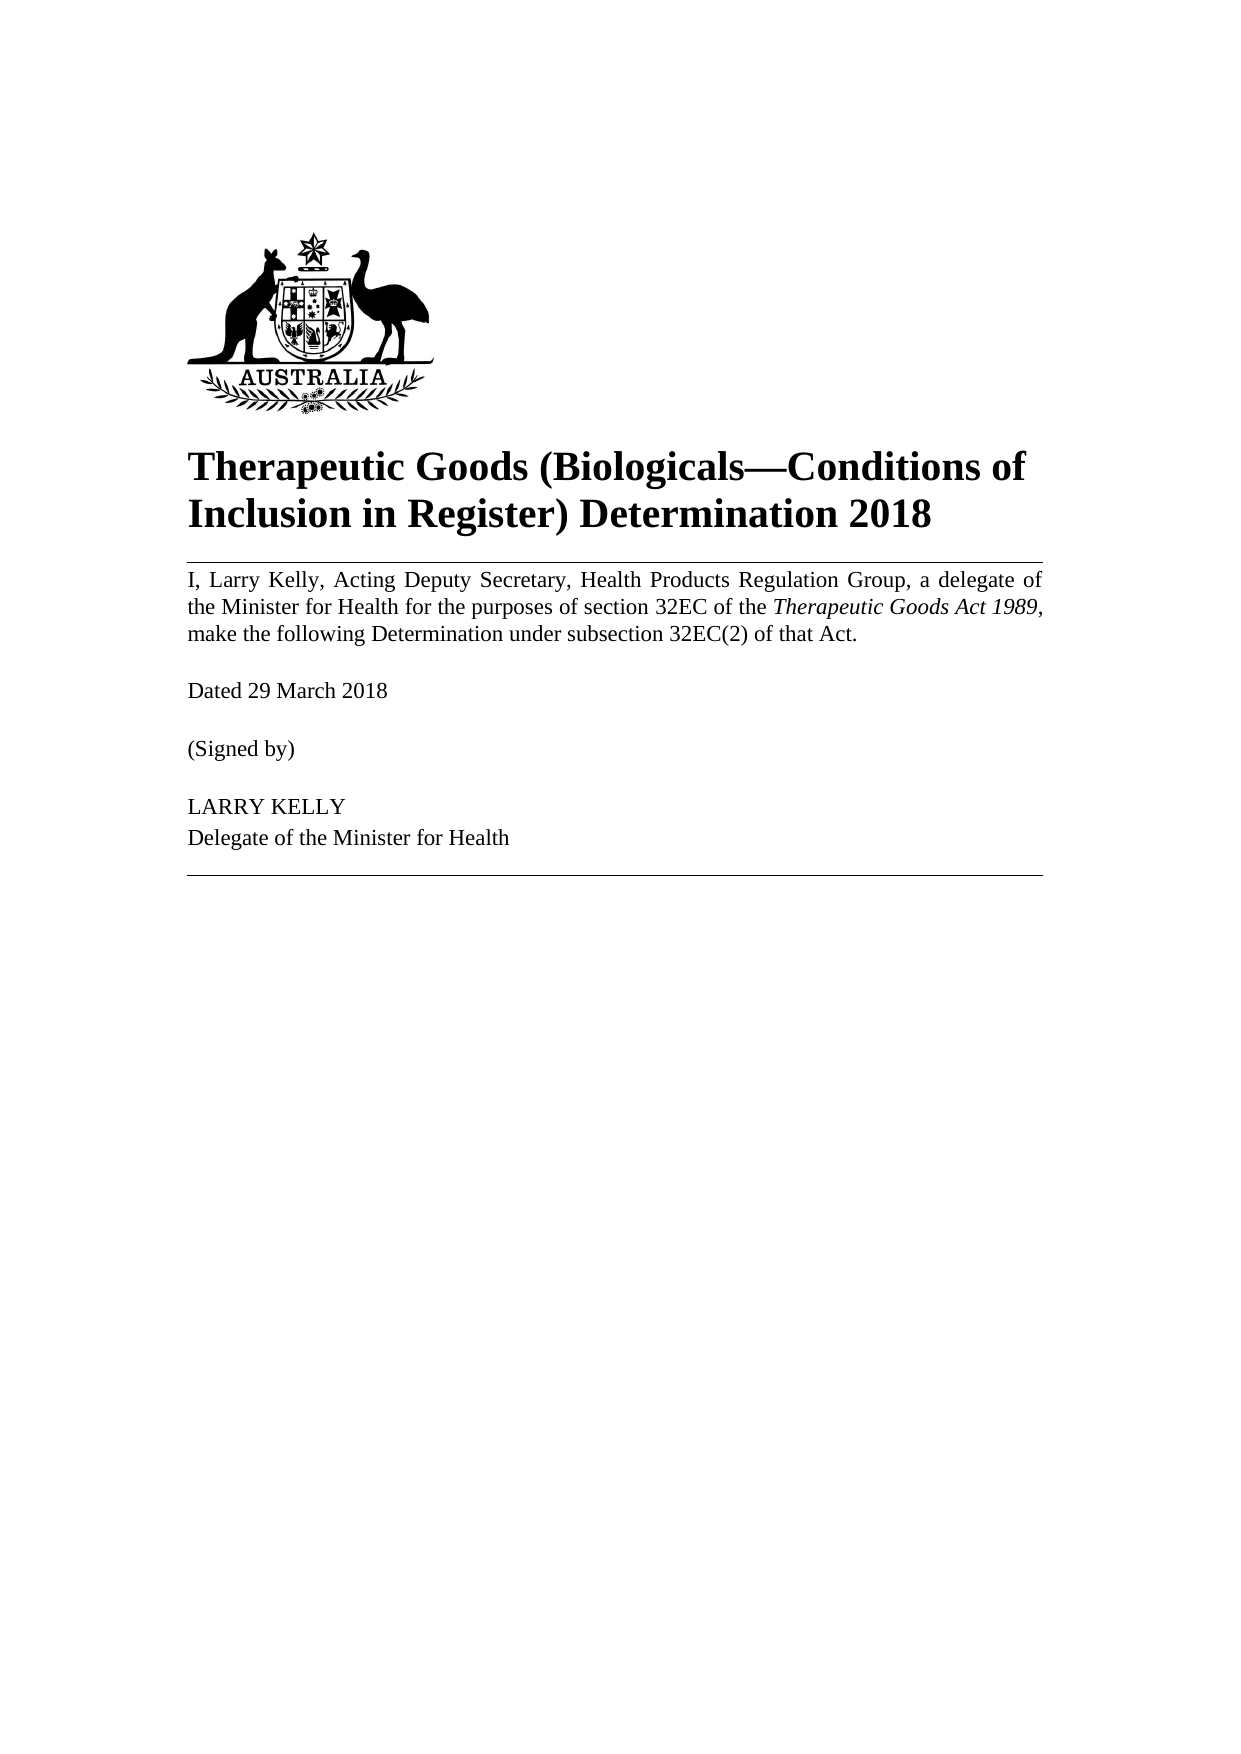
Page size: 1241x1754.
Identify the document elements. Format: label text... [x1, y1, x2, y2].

text I, Larry Kelly, Acting Deputy Secretary, Health Products Regulation Group, a delegate of the Minister for Health for the purposes of section 32EC of the Therapeutic Goods Act 1989, make the following Determination under subsection 32EC(2) of that Act. [187, 563, 1043, 646]
text (Signed by) [187, 735, 1012, 761]
picture [187, 232, 434, 414]
text LARRY KELLY [187, 793, 1012, 819]
text Dated 29 March 2018 [187, 677, 1012, 704]
text Therapeutic Goods (Biologicals—Conditions of Inclusion in Register) Determination 2018 [187, 441, 1053, 537]
text Delegate of the Minister for Health [187, 819, 1043, 875]
